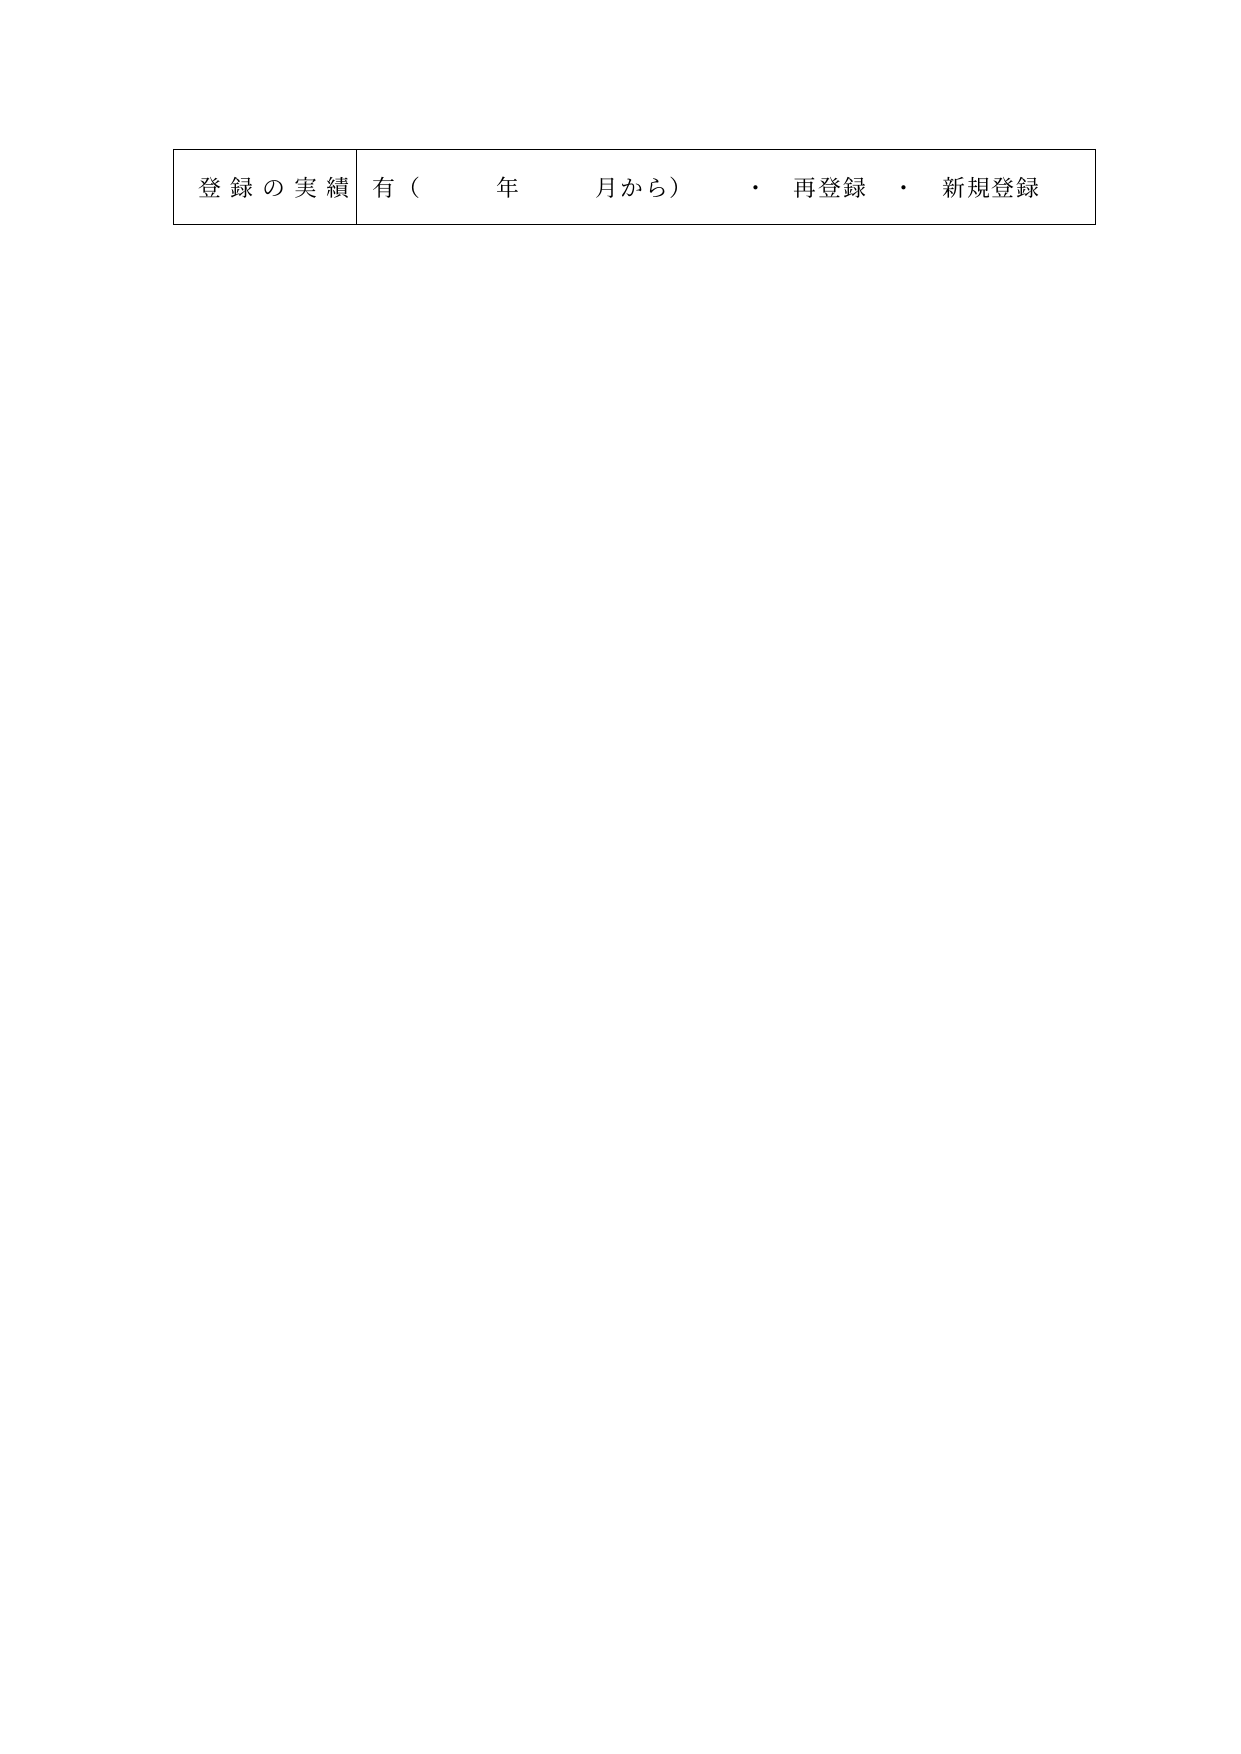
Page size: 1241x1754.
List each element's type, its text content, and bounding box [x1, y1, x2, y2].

table_cell 登録の実績 [174, 150, 356, 224]
table_cell 有（ 年 月から） ・ 再登録 ・ 新規登録 [357, 150, 1095, 224]
